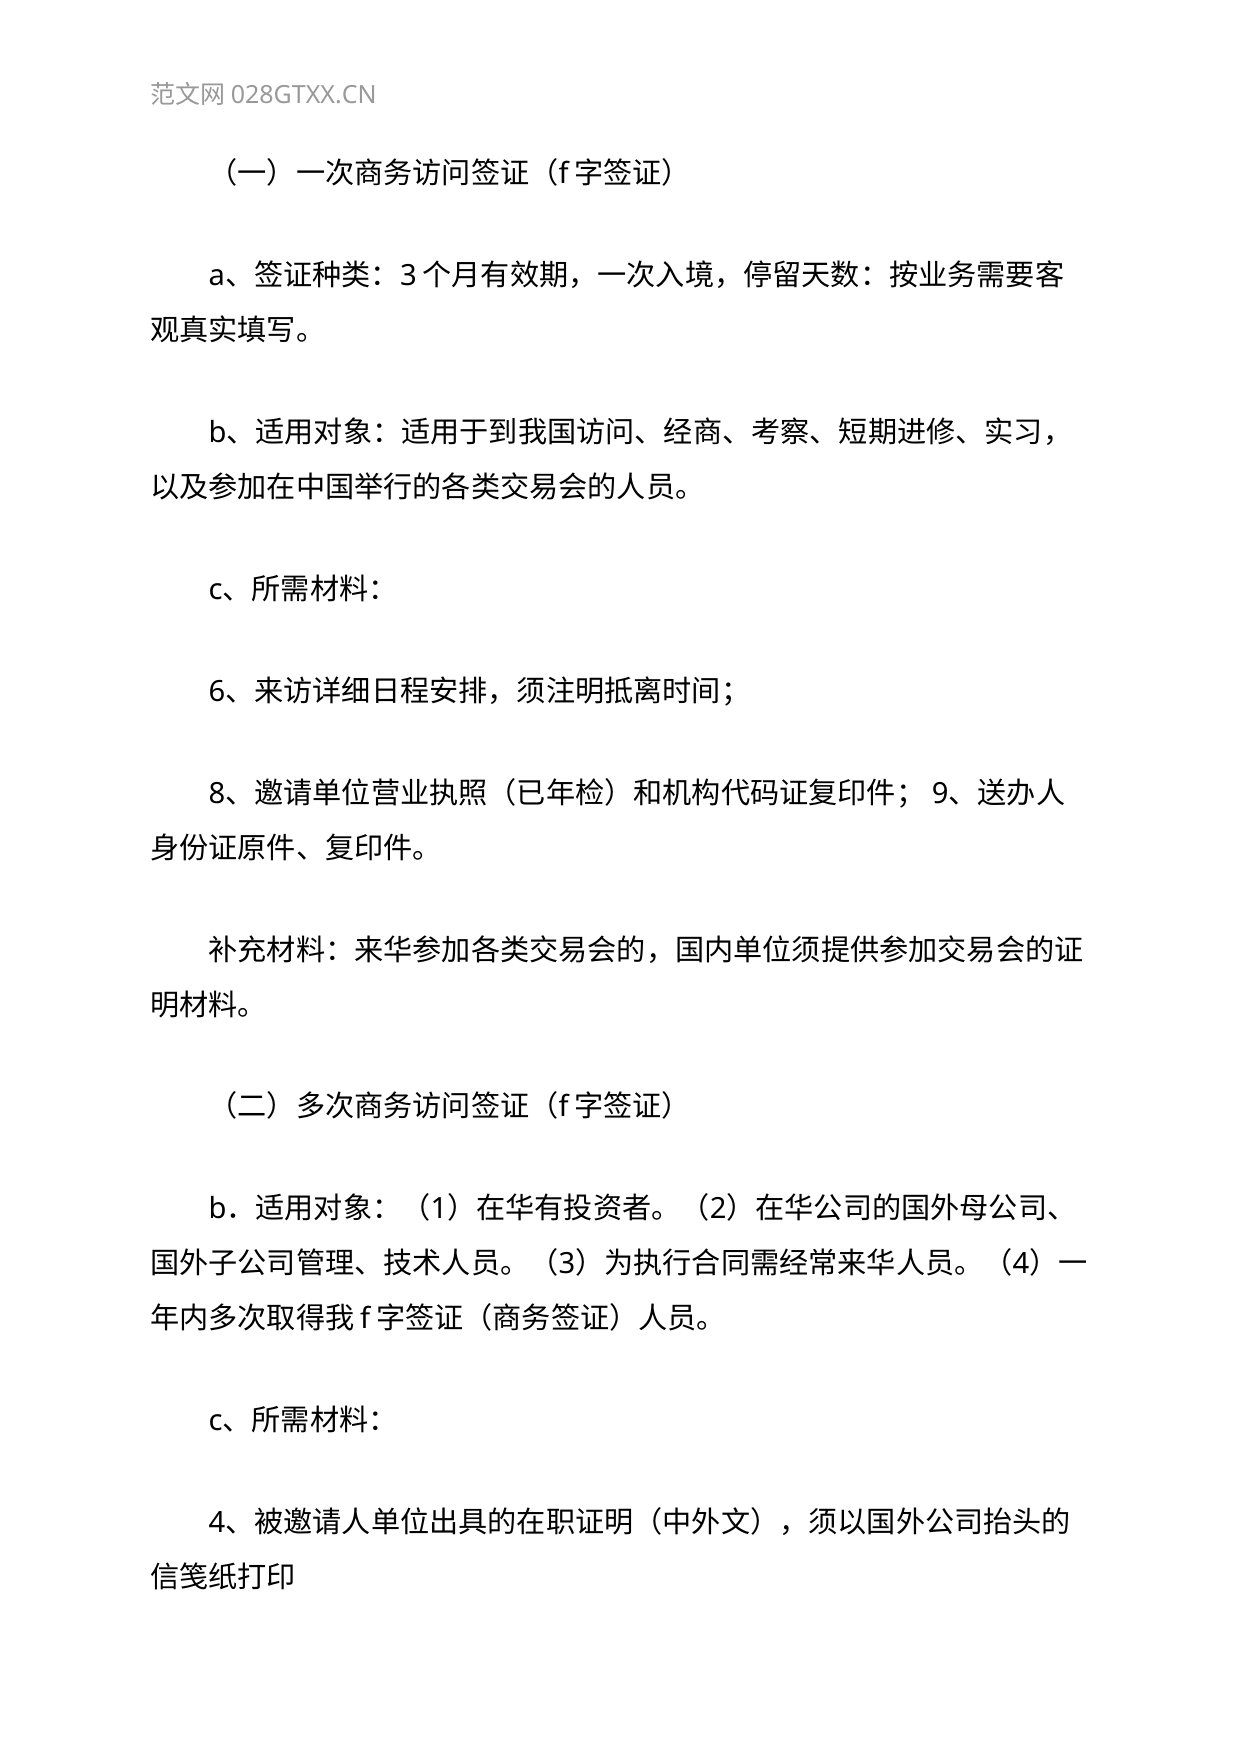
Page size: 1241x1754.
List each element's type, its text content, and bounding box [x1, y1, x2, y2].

text 补充材料：来华参加各类交易会的，国内单位须提供参加交易会的证明材料。 [150, 926, 1090, 1023]
text 6、来访详细日程安排，须注明抵离时间； [150, 667, 1090, 710]
text b．适用对象：（1）在华有投资者。（2）在华公司的国外母公司、国外子公司管理、技术人员。（3）为执行合同需经常来华人员。（4）一年内多次取得我f字签证（商务签证）人员。 [150, 1185, 1090, 1337]
text 8、邀请单位营业执照（已年检）和机构代码证复印件； 9、送办人身份证原件、复印件。 [150, 769, 1090, 867]
text （二）多次商务访问签证（f字签证） [150, 1083, 1090, 1125]
text b、适用对象：适用于到我国访问、经商、考察、短期进修、实习，以及参加在中国举行的各类交易会的人员。 [150, 409, 1090, 506]
text （一）一次商务访问签证（f字签证） [150, 150, 1090, 192]
text c、所需材料： [150, 1397, 1090, 1439]
text c、所需材料： [150, 566, 1090, 608]
text 4、被邀请人单位出具的在职证明（中外文），须以国外公司抬头的信笺纸打印 [150, 1499, 1090, 1596]
text a、签证种类：3个月有效期，一次入境，停留天数：按业务需要客观真实填写。 [150, 252, 1090, 349]
